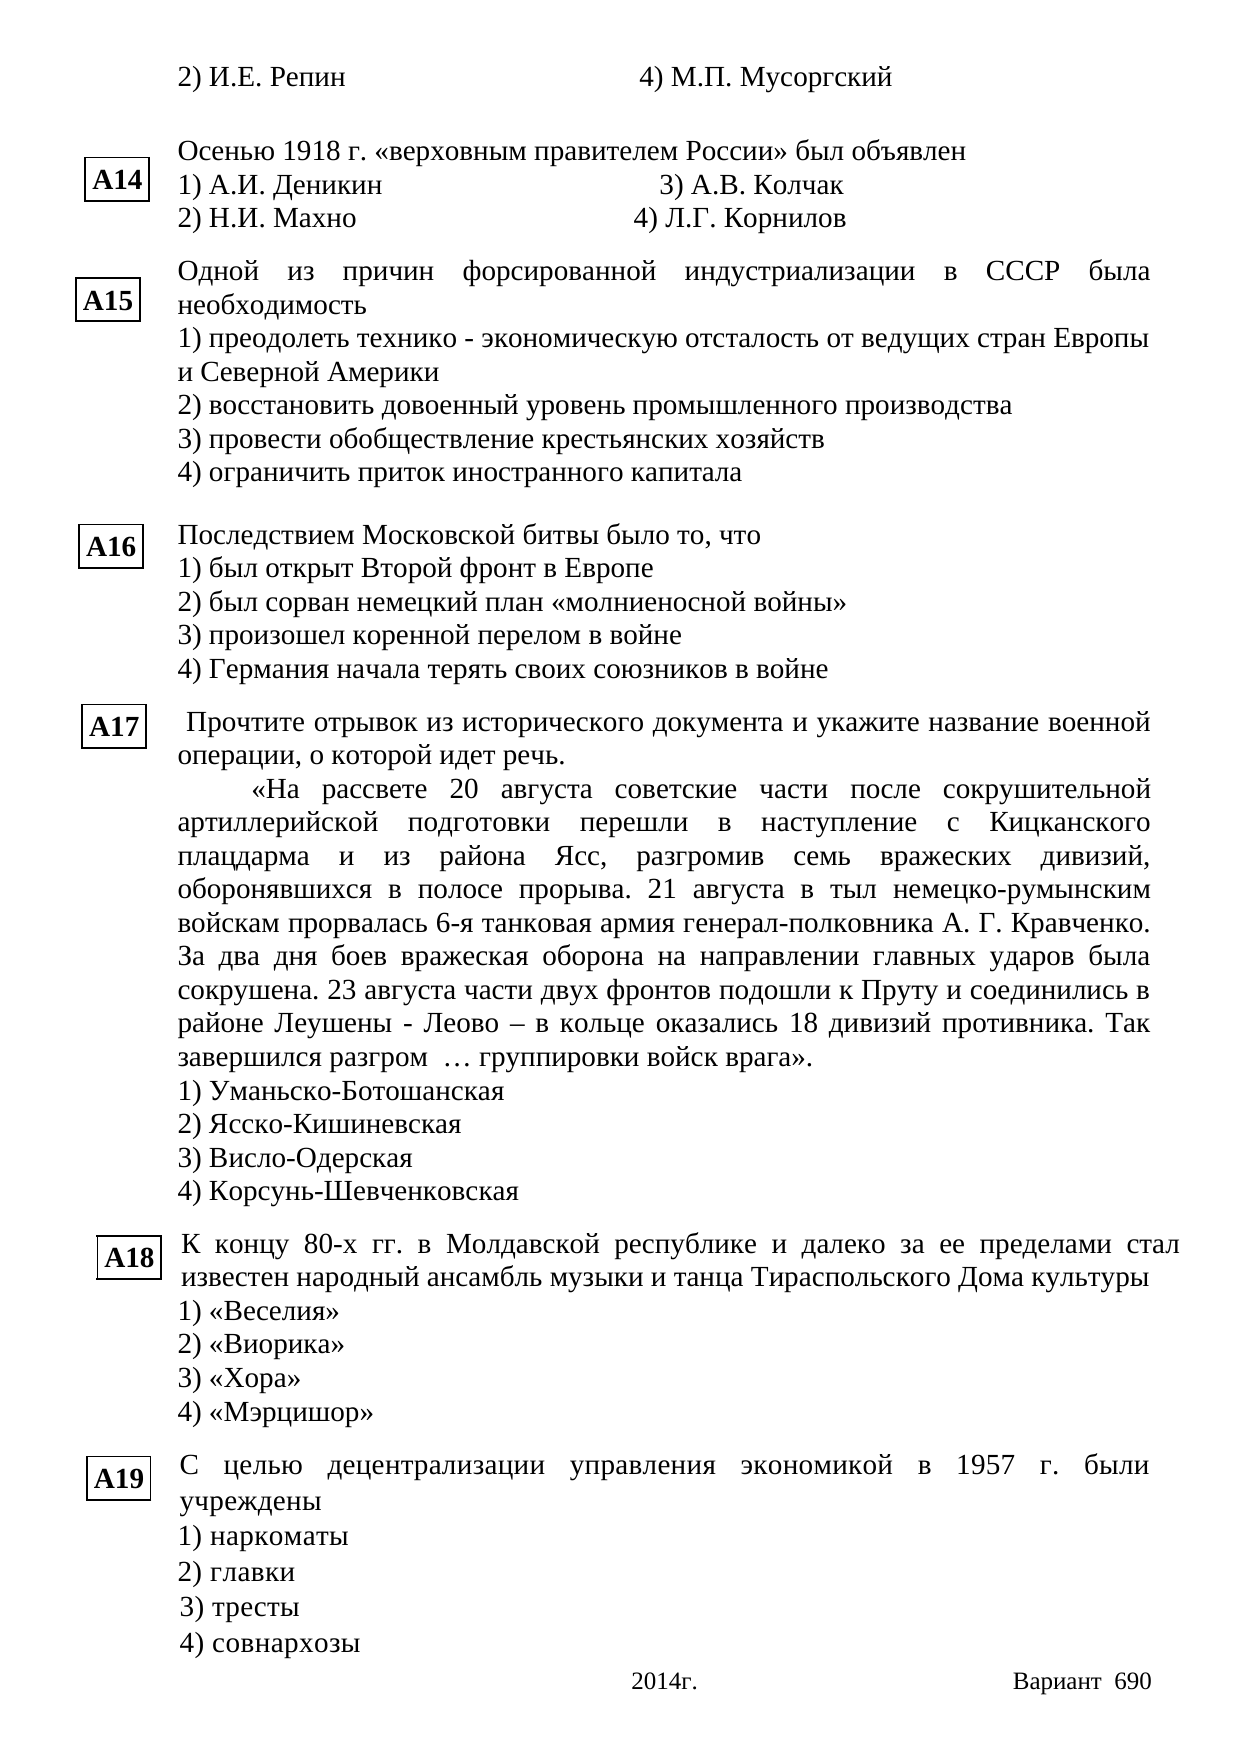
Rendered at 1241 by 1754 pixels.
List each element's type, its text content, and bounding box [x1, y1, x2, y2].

text 2) восстановить довоенный уровень промышленного производства [177, 387, 1152, 421]
text 4) ограничить приток иностранного капитала [177, 454, 1152, 488]
text A18 [98, 1238, 160, 1276]
text Осенью 1918 г. «верховным правителем России» был объявлен [177, 133, 1152, 167]
text A14 [86, 160, 148, 198]
text 4) «Мэрцишор» [177, 1394, 1152, 1427]
text 3) Висло-Одерская [177, 1140, 1152, 1173]
text Последствием Московской битвы было то, что [177, 517, 1152, 550]
text К концу 80-х гг. в Молдавской республике и далеко за ее пределами стал известен народный ансамбль музыки и танца Тираспольского Дома культуры [177, 1226, 1181, 1293]
text 3) произошел коренной перелом в войне [177, 617, 1152, 651]
text 2) Н.И. Махно 4) Л.Г. Корнилов [177, 201, 1152, 234]
text 3) тресты [179, 1588, 1152, 1624]
text A15 [77, 281, 139, 318]
text A17 [83, 707, 145, 745]
text 2) «Виорика» [177, 1327, 1152, 1360]
text 2) И.Е. Репин 4) М.П. Мусоргский [177, 59, 1152, 93]
text Одной из причин форсированной индустриализации в СССР была необходимость [177, 253, 1152, 320]
text 1) наркоматы [177, 1517, 1152, 1553]
text 1) преодолеть технико - экономическую отсталость от ведущих стран Европы и Северной Америки [177, 320, 1152, 387]
text 3) «Хора» [177, 1360, 1152, 1394]
text 1) «Веселия» [177, 1293, 1152, 1327]
text С целью децентрализации управления экономикой в 1957 г. были учреждены [179, 1446, 1152, 1517]
text 1) Уманьско-Ботошанская [177, 1073, 1152, 1106]
text A16 [80, 527, 142, 565]
text 1) А.И. Деникин 3) А.В. Колчак [177, 167, 1152, 201]
text A19 [88, 1459, 150, 1497]
text 4) совнархозы [179, 1624, 1152, 1659]
text 2) главки [177, 1553, 1152, 1588]
text 1) был открыт Второй фронт в Европе [177, 550, 1152, 584]
text 4) Германия начала терять своих союзников в войне [177, 651, 1152, 684]
text Прочтите отрывок из исторического документа и укажите название военной операции, о которой идет речь. [177, 704, 1152, 771]
text 4) Корсунь-Шевченковская [177, 1173, 1152, 1207]
text «На рассвете 20 августа советские части после сокрушительной артиллерийской подготовки перешли в наступление с Кицканского плацдарма и из района Ясс, разгромив семь вражеских дивизий, оборонявшихся в полосе прорыва. 21 августа в тыл немецко-румынским войскам прорвалась 6-я танковая армия генерал-полковника А. Г. Кравченко. За два дня боев вражеская оборона на направлении главных ударов была сокрушена. 23 августа части двух фронтов подошли к Пруту и соединились в районе Леушены - Леово – в кольце оказались 18 дивизий противника. Так завершился разгром … группировки войск врага». [177, 771, 1152, 1073]
text 3) провести обобществление крестьянских хозяйств [177, 421, 1152, 454]
text 2) Ясско-Кишиневская [177, 1106, 1152, 1140]
text 2) был сорван немецкий план «молниеносной войны» [177, 584, 1152, 617]
